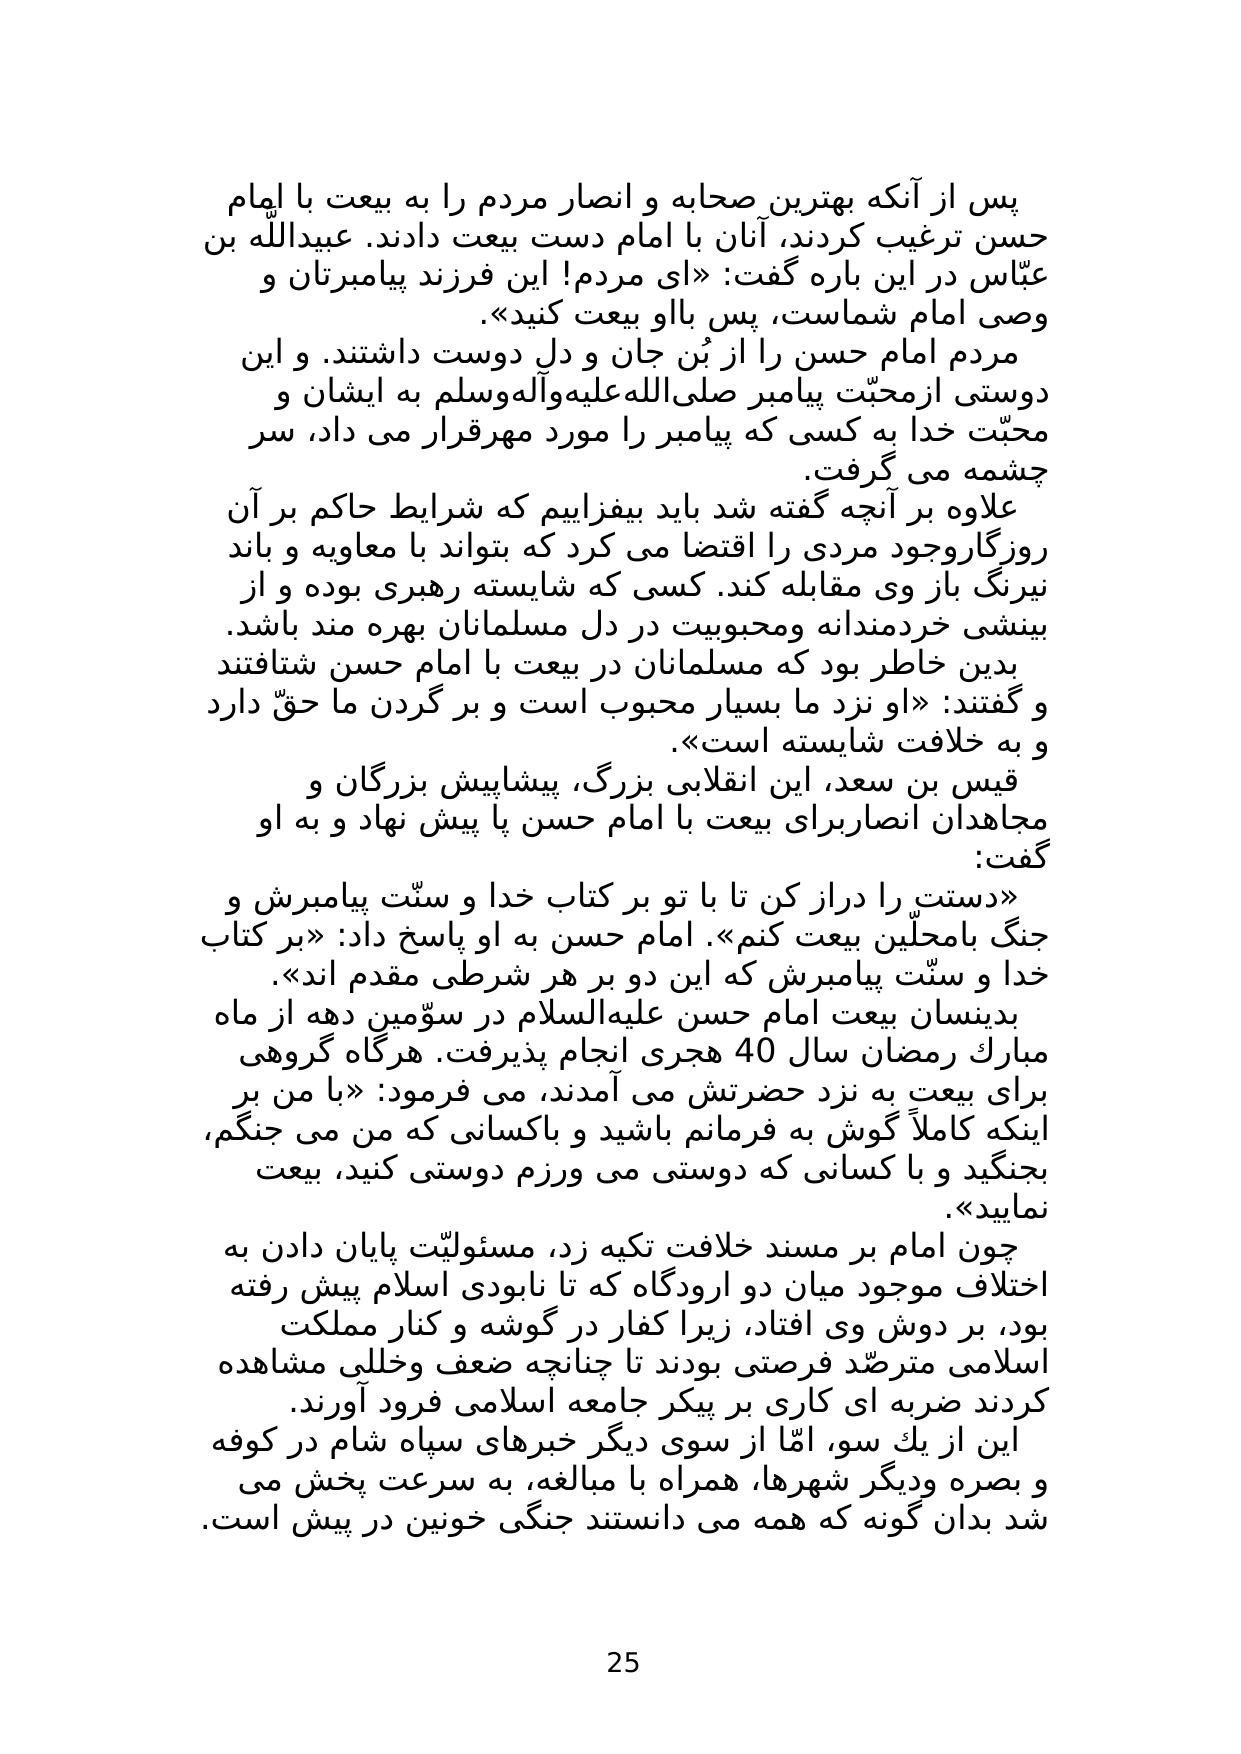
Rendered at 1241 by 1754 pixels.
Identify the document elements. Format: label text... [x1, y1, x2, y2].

text چون امام بر مسند خلافت تكيه زد، مسئوليّت پايان دادن به اختلاف موجود ميان دو ارودگاه كه تا نابودى اسلام پيش رفته بود، بر دوش وى افتاد، زيرا كفار در گوشه و كنار مملكت اسلامى مترصّد فرصتى بودند تا چنانچه ضعف وخللى مشاهده كردند ضربه اى كارى بر پيكر جامعه اسلامى فرود آورند. [197, 1226, 1050, 1421]
text پس از آنكه بهترين صحابه و انصار مردم را به بيعت با امام حسن ترغيب كردند، آنان با امام دست بيعت دادند. عبيداللَّه بن عبّاس در اين باره گفت: «اى مردم! اين فرزند پيامبرتان و وصى امام شماست، پس بااو بيعت كنيد». [197, 177, 1050, 333]
text مردم امام حسن را از بُن جان و دل دوست داشتند. و اين دوستى ازمحبّت پيامبر صلى‌الله‌عليه‌وآله‌وسلم به ايشان و محبّت خدا به كسى كه پيامبر را مورد مهرقرار مى داد، سر چشمه مى گرفت. [197, 333, 1050, 488]
text اين از يك سو، امّا از سوى ديگر خبرهاى سپاه شام در كوفه و بصره وديگر شهرها، همراه با مبالغه، به سرعت پخش مى شد بدان گونه كه همه مى دانستند جنگى خونين در پيش است. [197, 1421, 1050, 1537]
text قيس بن سعد، اين انقلابى بزرگ، پيشاپيش بزرگان و مجاهدان انصاربراى بيعت با امام حسن پا پيش نهاد و به او گفت: [197, 760, 1050, 877]
text علاوه بر آنچه گفته شد بايد بيفزاييم كه شرايط حاكم بر آن روزگاروجود مردى را اقتضا مى كرد كه بتواند با معاويه و باند نيرنگ باز وى مقابله كند. كسى كه شايسته رهبرى بوده و از بينشى خردمندانه ومحبوبيت در دل مسلمانان بهره مند باشد. [197, 488, 1050, 643]
text بدين خاطر بود كه مسلمانان در بيعت با امام حسن شتافتند و گفتند: «او نزد ما بسيار محبوب است و بر گردن ما حقّ دارد و به خلافت شايسته است». [197, 643, 1050, 760]
text «دستت را دراز كن تا با تو بر كتاب خدا و سنّت پيامبرش و جنگ بامحلّين بيعت كنم». امام حسن به او پاسخ داد: «بر كتاب خدا و سنّت پيامبرش كه اين دو بر هر شرطى مقدم اند». [197, 877, 1050, 993]
text بدينسان بيعت امام حسن عليه‌السلام در سوّمين دهه از ماه مبارك رمضان سال 40 هجرى انجام پذيرفت. هرگاه گروهى براى بيعت به نزد حضرتش مى آمدند، مى فرمود: «با من بر اينكه كاملاً گوش به فرمانم باشيد و باكسانى كه من مى جنگم، بجنگيد و با كسانى كه دوستى مى ورزم دوستى كنيد، بيعت نماييد». [197, 993, 1050, 1226]
